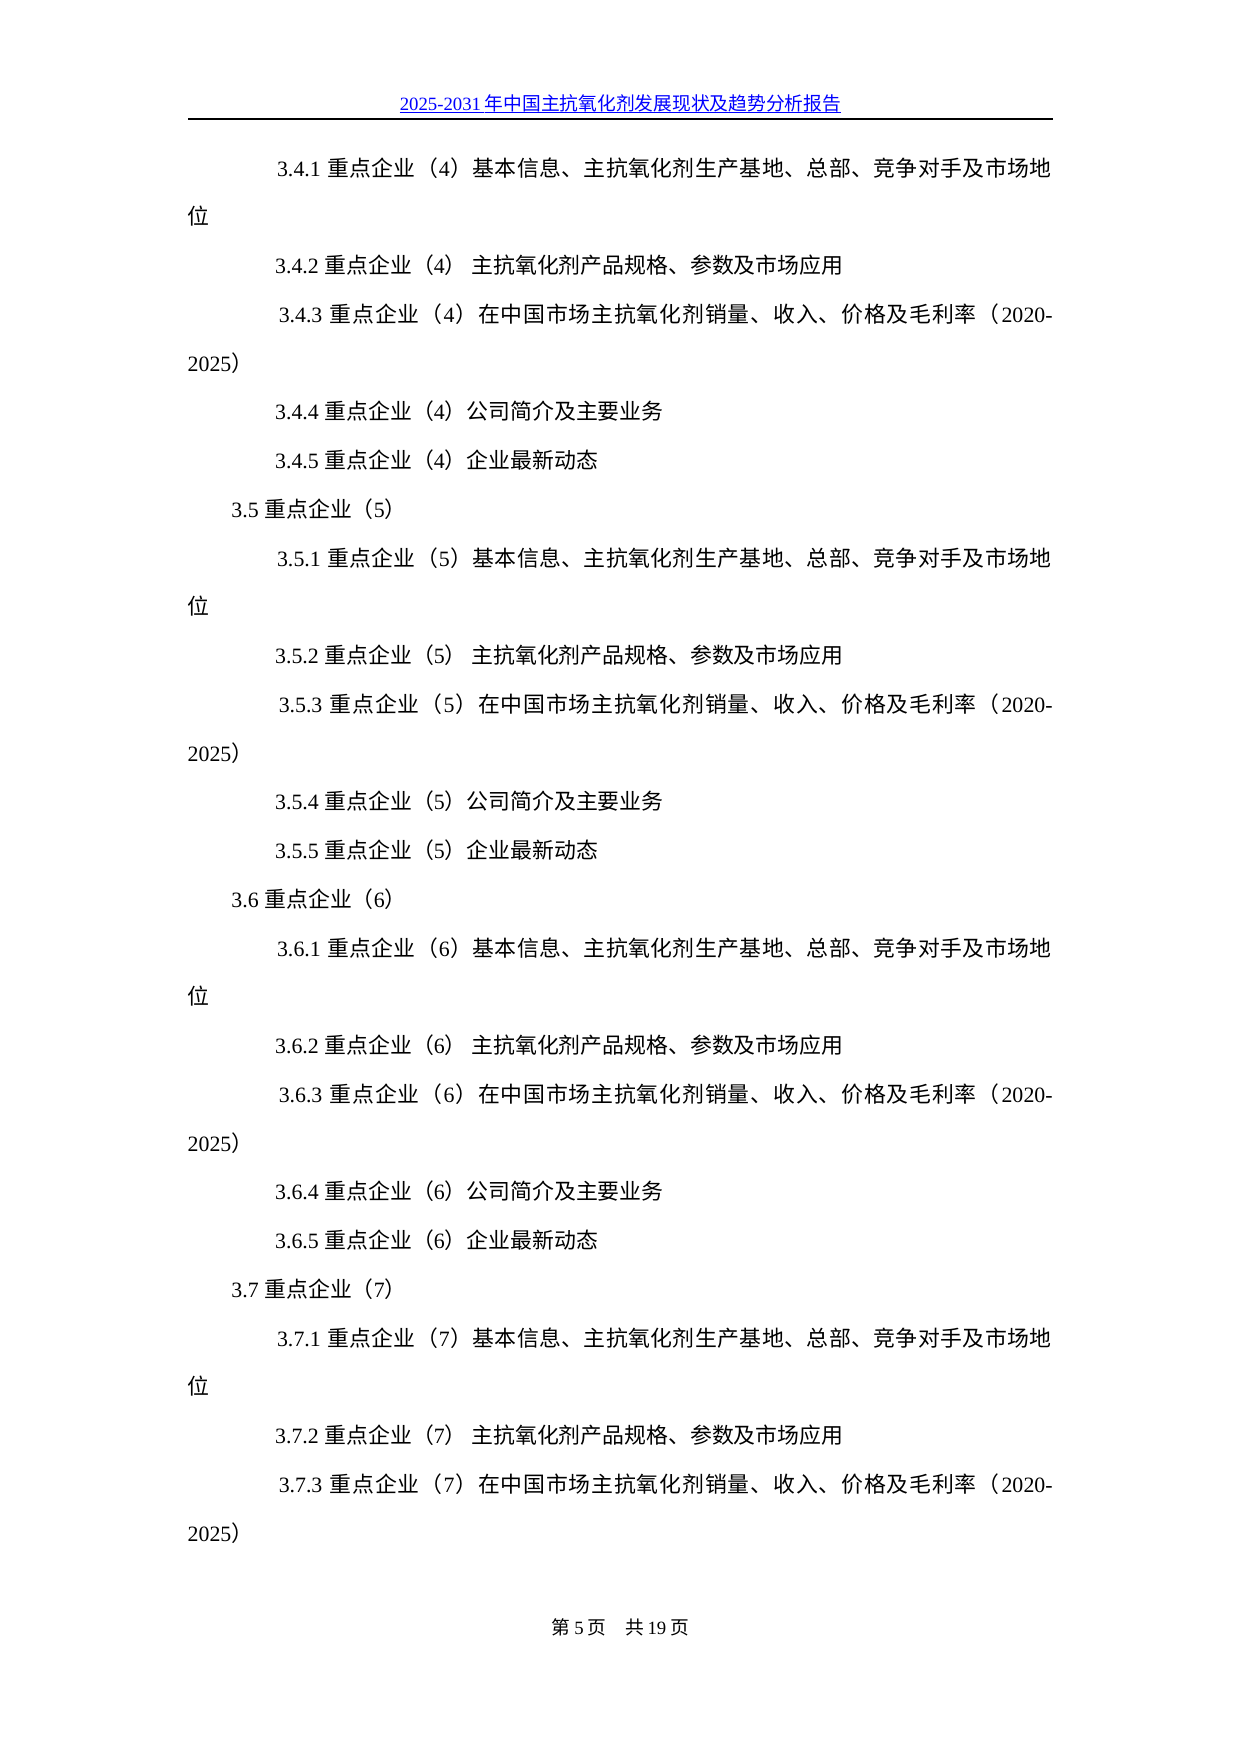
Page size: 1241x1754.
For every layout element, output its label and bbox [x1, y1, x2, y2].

text [187, 150, 1053, 1548]
